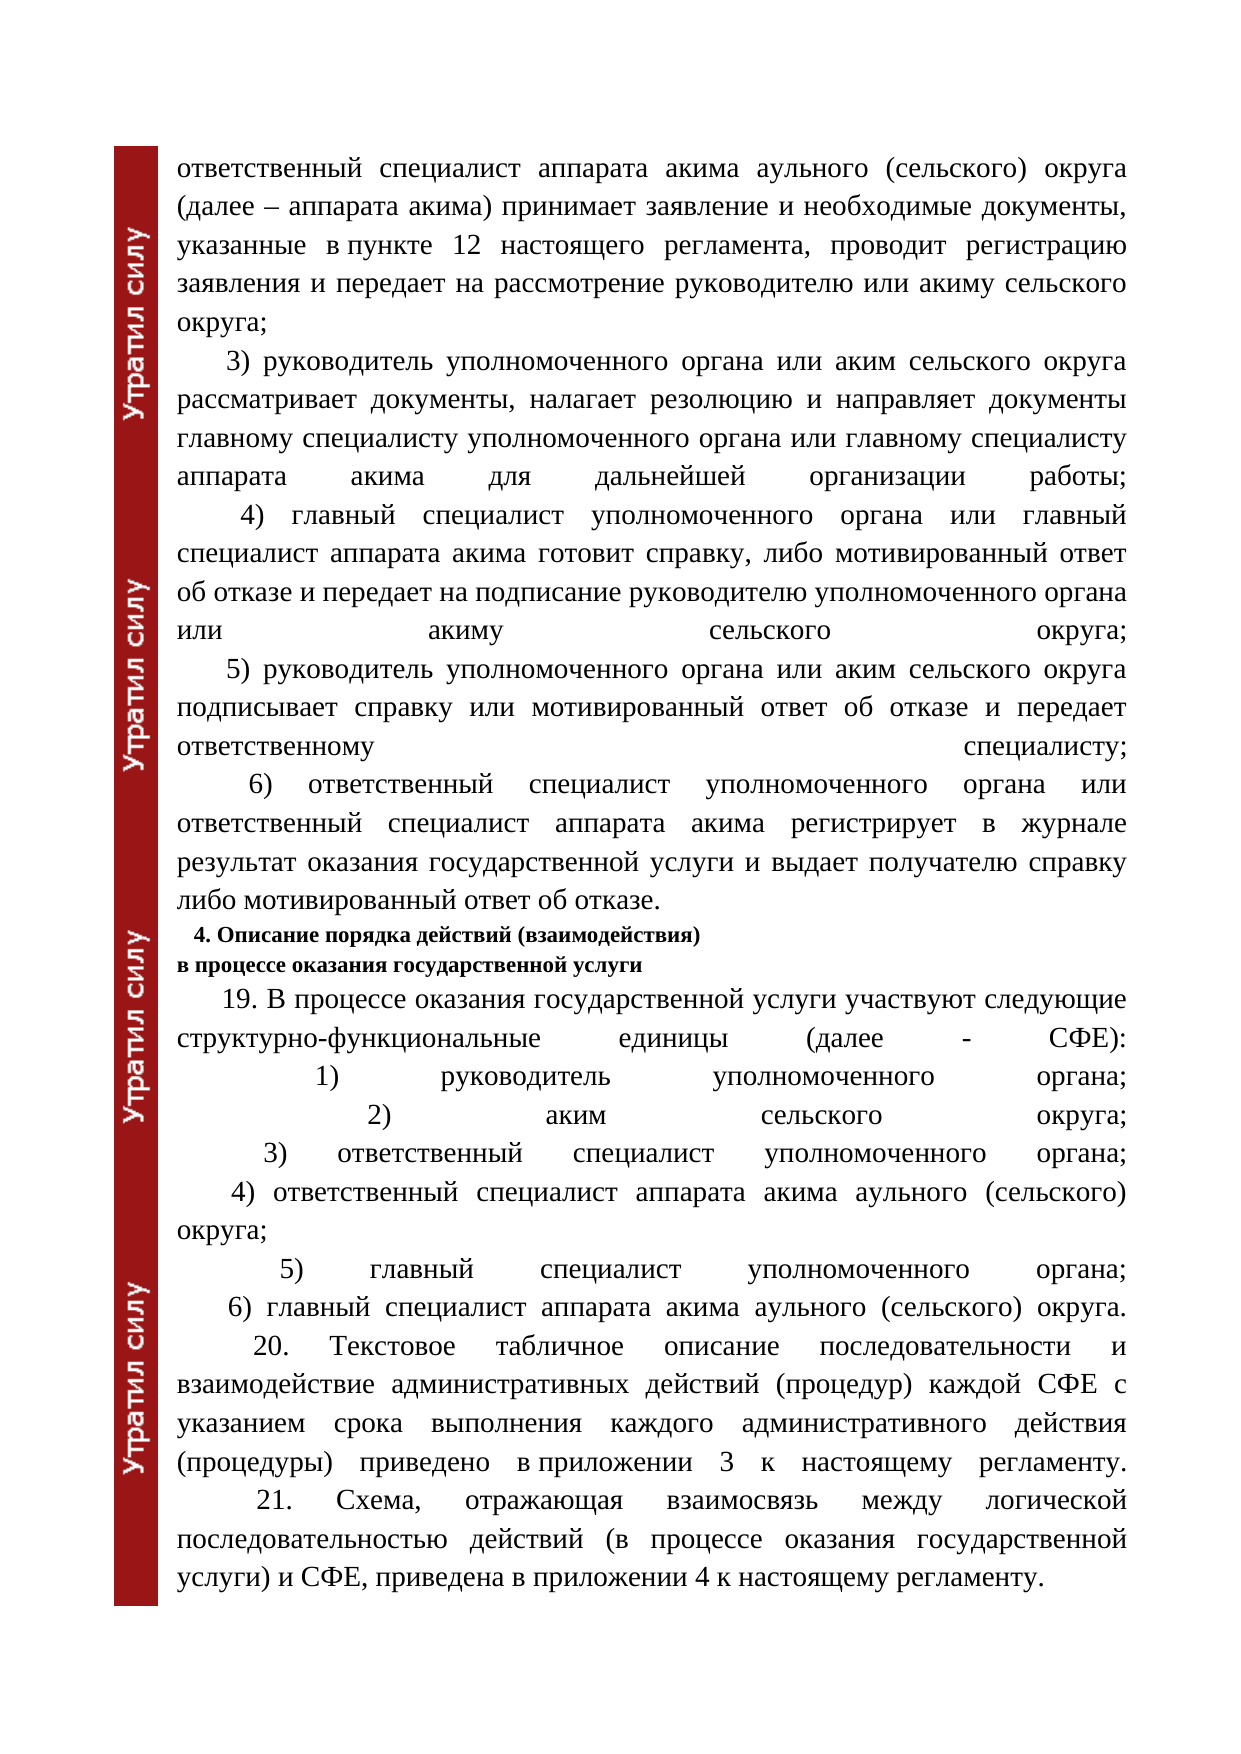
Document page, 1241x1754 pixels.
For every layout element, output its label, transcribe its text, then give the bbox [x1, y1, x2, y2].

text 4. Описание порядка действий (взаимодействия) в процессе оказания государственной услуги [112, 921, 1128, 977]
picture [114, 1593, 158, 1606]
text 19. В процессе оказания государственной услуги участвуют следующие структурно-функциональные единицы (далее - СФЕ): 1) руководитель уполномоченного органа; 2) аким сельского округа; 3) ответственный специалист уполномоченного органа; 4) ответственный специалист аппарата акима аульного (сельского) округа; 5) главный специалист уполномоченного органа; 6) главный специалист аппарата акима аульного (сельского) округа. 20. Текстовое табличное описание последовательности и взаимодействие административных действий (процедур) каждой СФЕ с указанием срока выполнения каждого административного действия (процедуры) приведено в приложении 3 к настоящему регламенту. 21. Схема, отражающая взаимосвязь между логической последовательностью действий (в процессе оказания государственной услуги) и СФЕ, приведена в приложении 4 к настоящему регламенту. [112, 981, 1128, 1593]
picture [114, 916, 158, 921]
picture [114, 146, 158, 150]
picture [114, 977, 158, 981]
